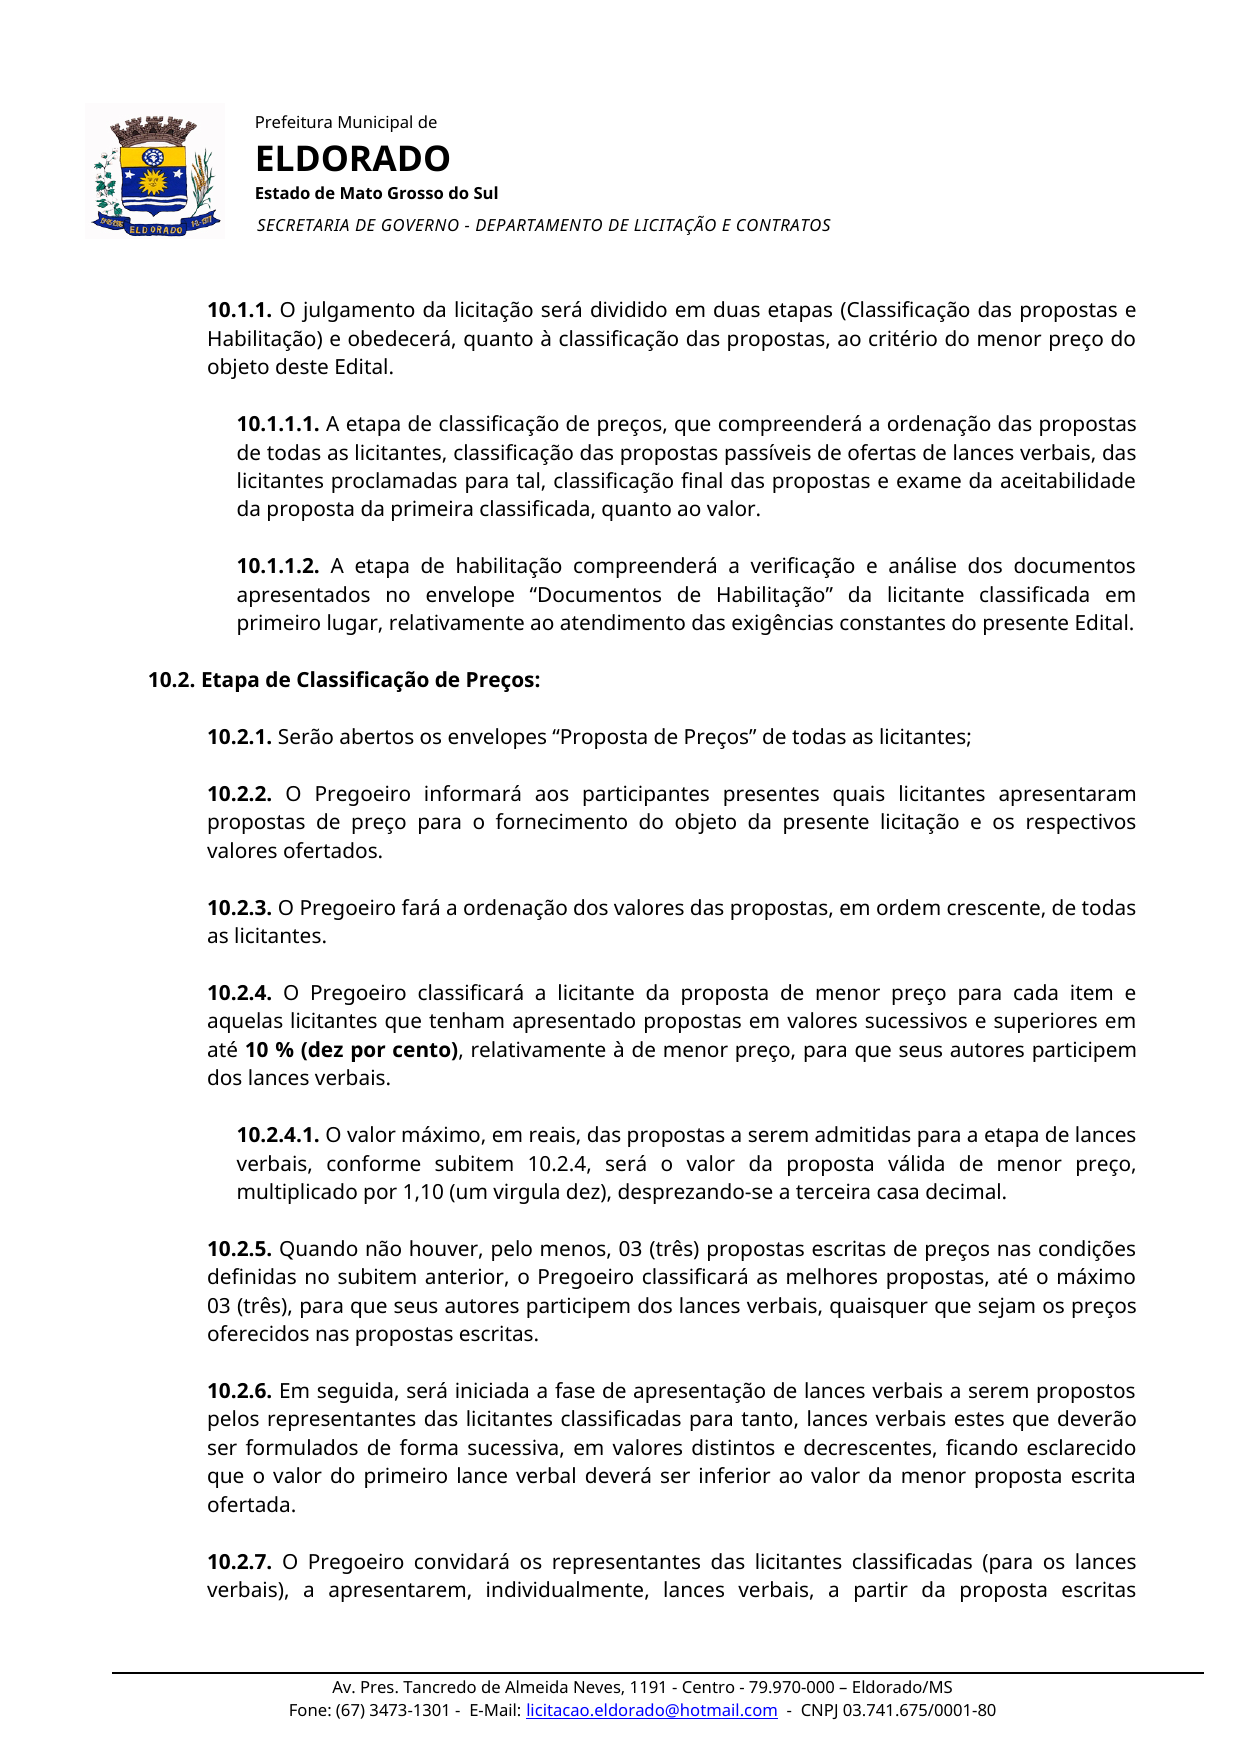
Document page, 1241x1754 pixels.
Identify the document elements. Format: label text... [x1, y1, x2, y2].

picture [85, 103, 225, 239]
text 10.2. Etapa de Classificação de Preços: [148, 665, 1138, 694]
text 10.1.1. O julgamento da licitação será dividido em duas etapas (Classificação das propostas e Habilitação) e obedecerá, quanto à classificação das propostas, ao critério do menor preço do objeto deste Edital. [207, 296, 1138, 381]
text 10.1.1.1. A etapa de classificação de preços, que compreenderá a ordenação das propostas de todas as licitantes, classificação das propostas passíveis de ofertas de lances verbais, das licitantes proclamadas para tal, classificação final das propostas e exame da aceitabilidade da proposta da primeira classificada, quanto ao valor. [236, 409, 1138, 523]
text 10.2.3. O Pregoeiro fará a ordenação dos valores das propostas, em ordem crescente, de todas as licitantes. [207, 893, 1138, 949]
text 10.2.4. O Pregoeiro classificará a licitante da proposta de menor preço para cada item e aquelas licitantes que tenham apresentado propostas em valores sucessivos e superiores em até 10 % (dez por cento), relativamente à de menor preço, para que seus autores participem dos lances verbais. [207, 978, 1138, 1092]
text 10.1.1.2. A etapa de habilitação compreenderá a verificação e análise dos documentos apresentados no envelope “Documentos de Habilitação” da licitante classificada em primeiro lugar, relativamente ao atendimento das exigências constantes do presente Edital. [236, 551, 1138, 637]
text 10.2.2. O Pregoeiro informará aos participantes presentes quais licitantes apresentaram propostas de preço para o fornecimento do objeto da presente licitação e os respectivos valores ofertados. [207, 779, 1138, 864]
text 10.2.1. Serão abertos os envelopes “Proposta de Preços” de todas as licitantes; [207, 722, 1138, 751]
text 10.2.4.1. O valor máximo, em reais, das propostas a serem admitidas para a etapa de lances verbais, conforme subitem 10.2.4, será o valor da proposta válida de menor preço, multiplicado por 1,10 (um virgula dez), desprezando-se a terceira casa decimal. [236, 1120, 1138, 1206]
text 10.2.6. Em seguida, será iniciada a fase de apresentação de lances verbais a serem propostos pelos representantes das licitantes classificadas para tanto, lances verbais estes que deverão ser formulados de forma sucessiva, em valores distintos e decrescentes, ficando esclarecido que o valor do primeiro lance verbal deverá ser inferior ao valor da menor proposta escrita ofertada. [207, 1376, 1138, 1518]
text 10.2.5. Quando não houver, pelo menos, 03 (três) propostas escritas de preços nas condições definidas no subitem anterior, o Pregoeiro classificará as melhores propostas, até o máximo 03 (três), para que seus autores participem dos lances verbais, quaisquer que sejam os preços oferecidos nas propostas escritas. [207, 1234, 1138, 1348]
